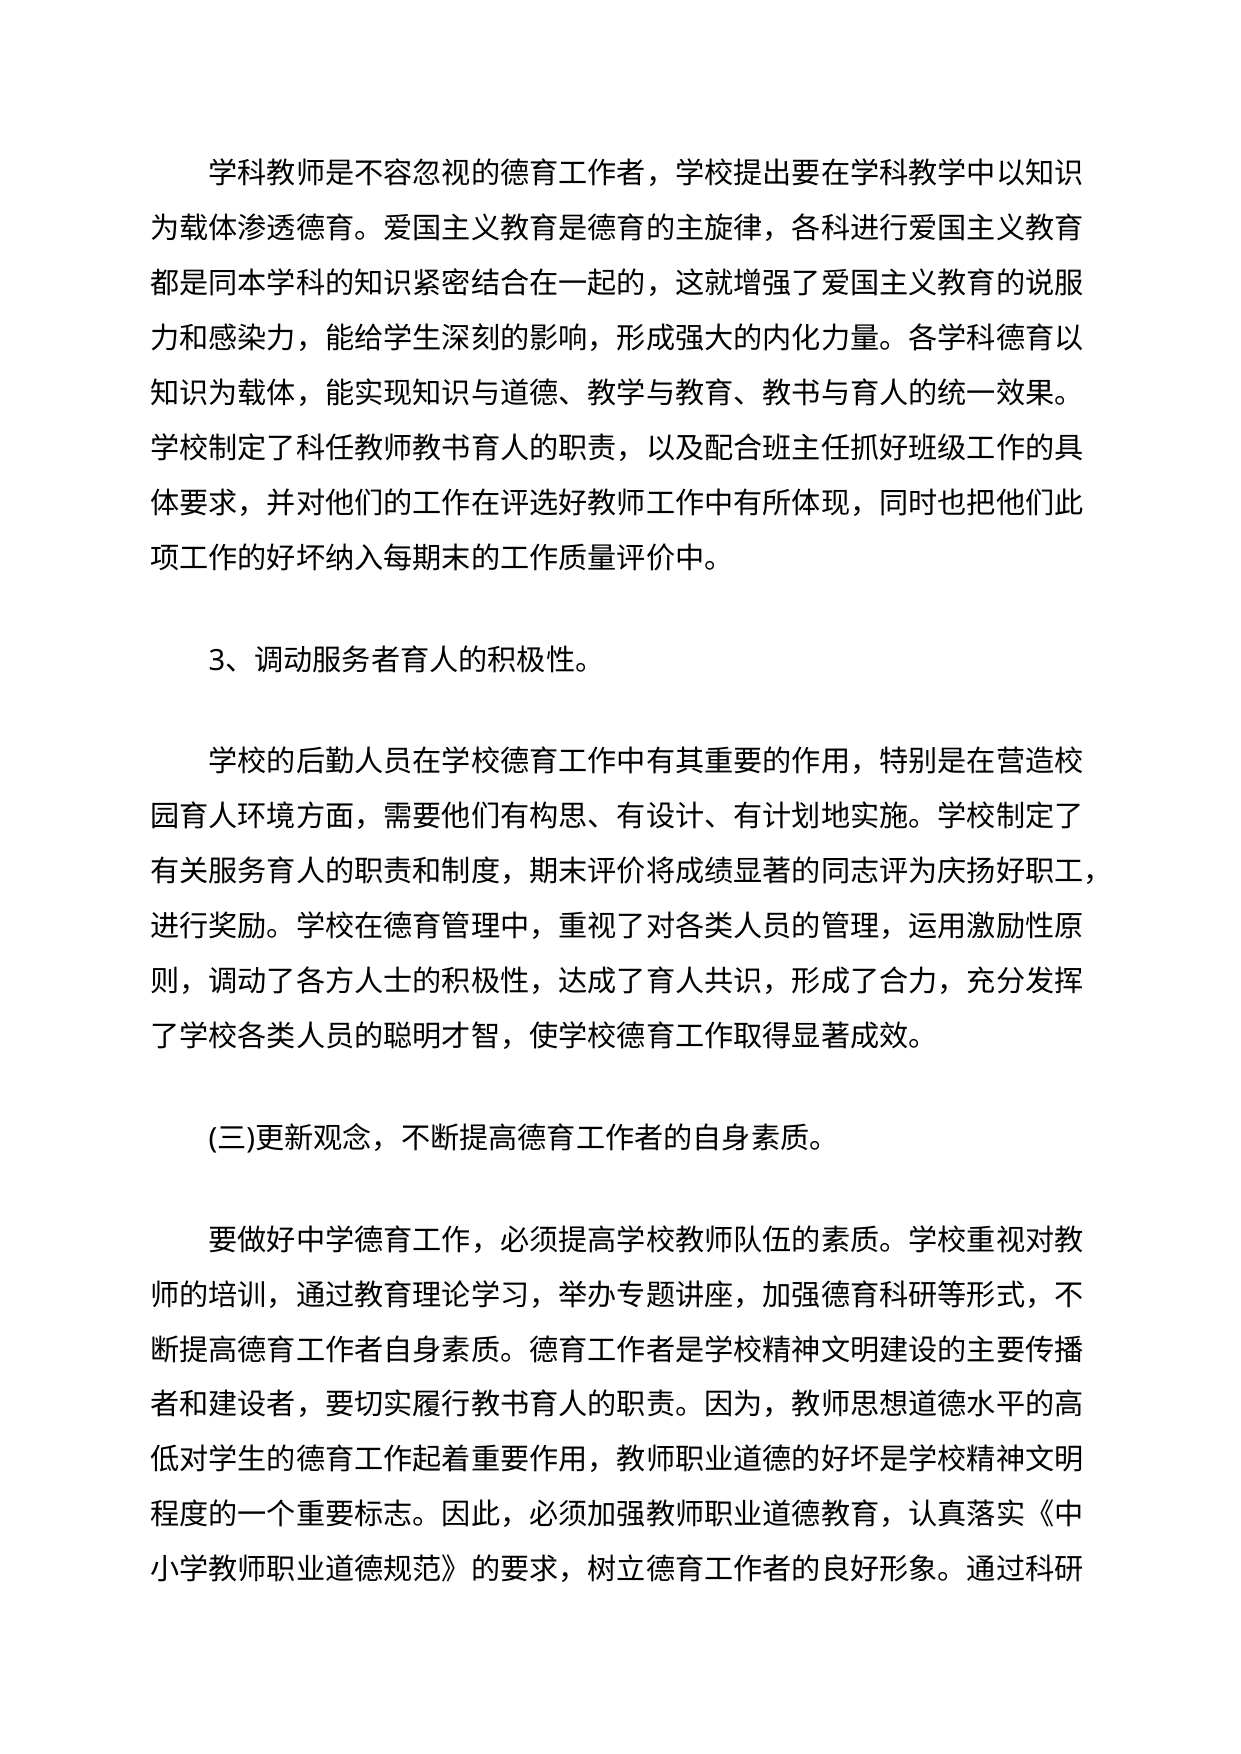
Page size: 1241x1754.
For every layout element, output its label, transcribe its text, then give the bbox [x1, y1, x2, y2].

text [150, 1216, 1090, 1588]
text 学校的后勤人员在学校德育工作中有其重要的作用，特别是在营造校园育人环境方面，需要他们有构思、有设计、有计划地实施。学校制定了有关服务育人的职责和制度，期末评价将成绩显著的同志评为庆扬好职工，进行奖励。学校在德育管理中，重视了对各类人员的管理，运用激励性原则，调动了各方人士的积极性，达成了育人共识，形成了合力，充分发挥了学校各类人员的聪明才智，使学校德育工作取得显著成效。 [150, 738, 1090, 1055]
text 学科教师是不容忽视的德育工作者，学校提出要在学科教学中以知识为载体渗透德育。爱国主义教育是德育的主旋律，各科进行爱国主义教育都是同本学科的知识紧密结合在一起的，这就增强了爱国主义教育的说服力和感染力，能给学生深刻的影响，形成强大的内化力量。各学科德育以知识为载体，能实现知识与道德、教学与教育、教书与育人的统一效果。学校制定了科任教师教书育人的职责，以及配合班主任抓好班级工作的具体要求，并对他们的工作在评选好教师工作中有所体现，同时也把他们此项工作的好坏纳入每期末的工作质量评价中。 [150, 150, 1090, 577]
text 3、调动服务者育人的积极性。 [150, 636, 1090, 678]
text (三)更新观念，不断提高德育工作者的自身素质。 [150, 1114, 1090, 1157]
